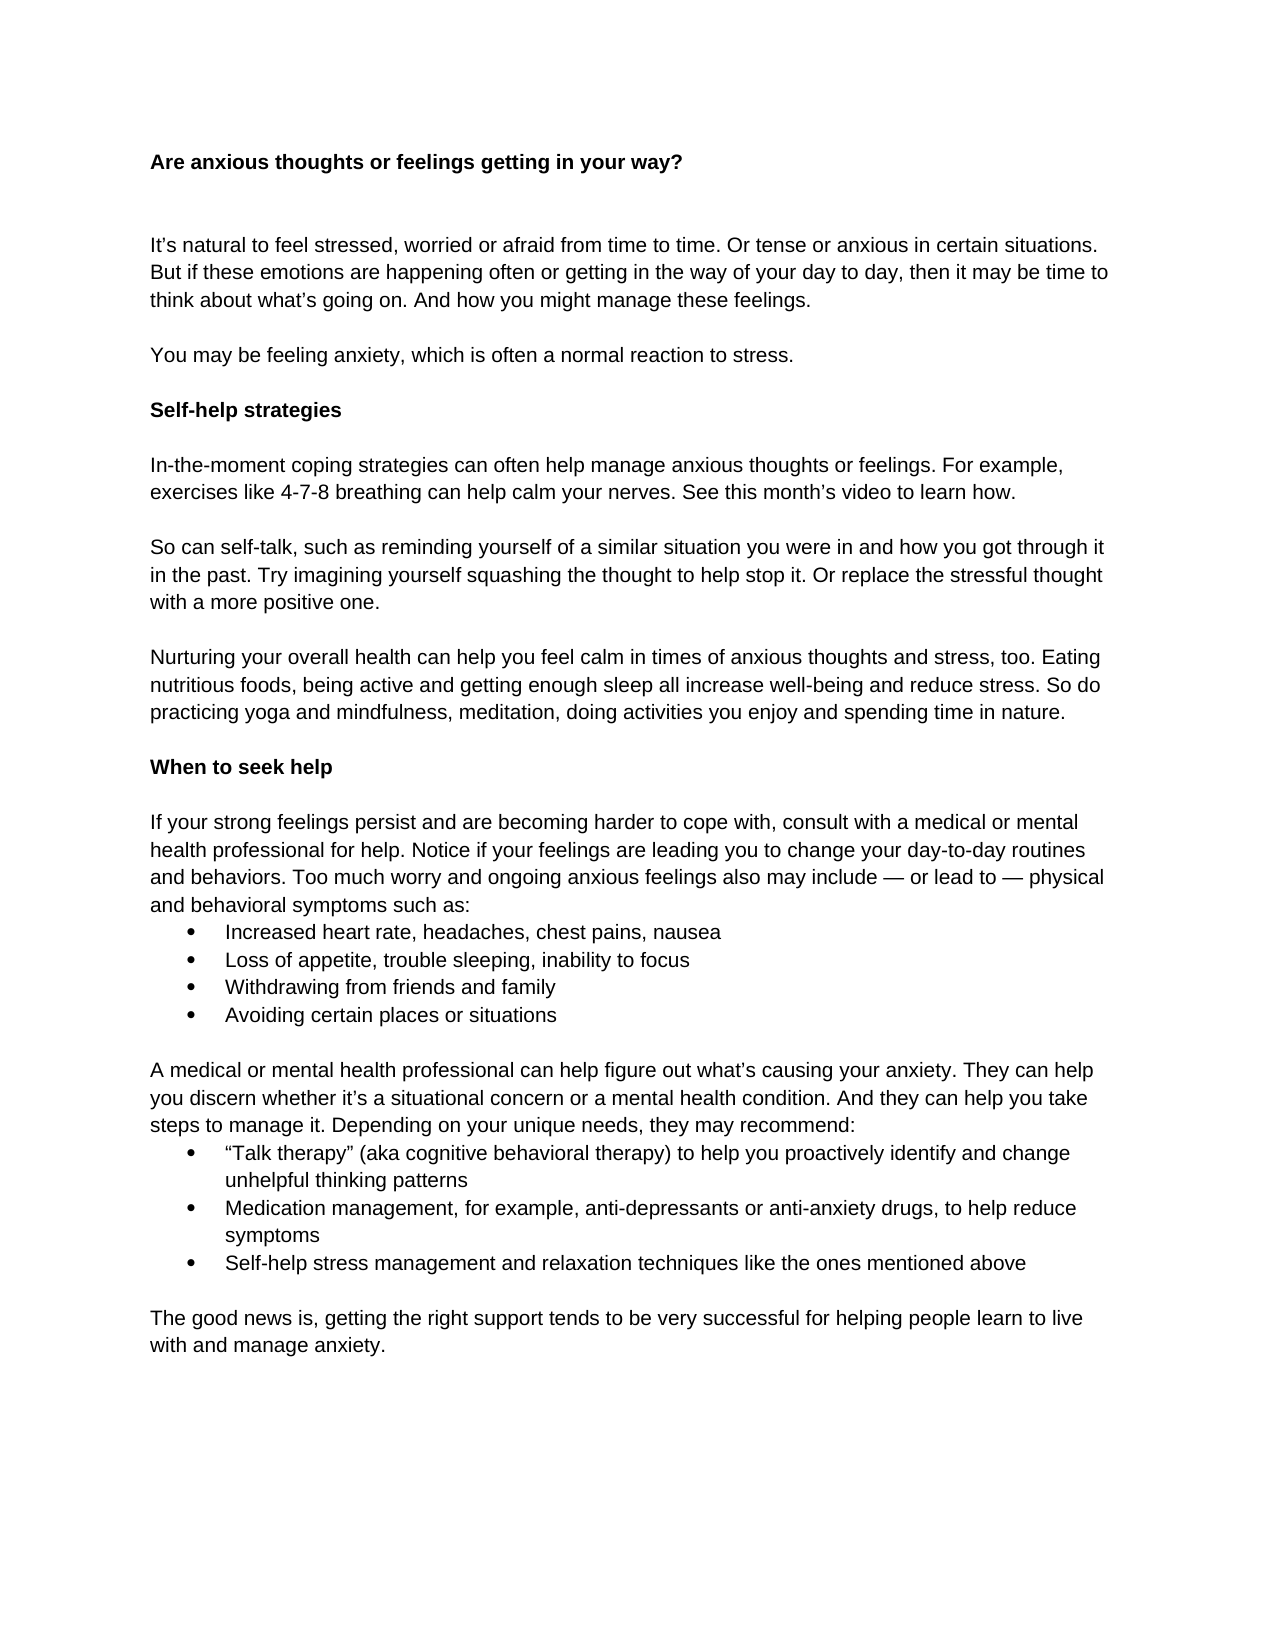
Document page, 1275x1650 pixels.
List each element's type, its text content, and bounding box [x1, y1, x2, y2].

list Avoiding certain places or situations [187, 1003, 1125, 1027]
text Self-help strategies [150, 397, 1125, 421]
text When to seek help [150, 755, 1125, 779]
text Nurturing your overall health can help you feel calm in times of anxious thoughts and stress, too. Eating nutritious foods, being active and getting enough sleep all increase well-being and reduce stress. So do practicing yoga and mindfulness, meditation, doing activities you enjoy and spending time in nature. [150, 645, 1125, 724]
text You may be feeling anxiety, which is often a normal reaction to stress. [150, 342, 1125, 366]
text The good news is, getting the right support tends to be very successful for helping people learn to live with and manage anxiety. [150, 1306, 1125, 1357]
list Withdrawing from friends and family [187, 975, 1125, 999]
list Medication management, for example, anti-depressants or anti-anxiety drugs, to help reduce symptoms [187, 1196, 1125, 1247]
text In-the-moment coping strategies can often help manage anxious thoughts or feelings. For example, exercises like 4-7-8 breathing can help calm your nerves. See this month’s video to learn how. [150, 452, 1125, 504]
text It’s natural to feel stressed, worried or afraid from time to time. Or tense or anxious in certain situations. But if these emotions are happening often or getting in the way of your day to day, then it may be time to think about what’s going on. And how you might manage these feelings. [150, 232, 1125, 311]
text If your strong feelings persist and are becoming harder to cope with, consult with a medical or mental health professional for help. Notice if your feelings are leading you to change your day-to-day routines and behaviors. Too much worry and ongoing anxious feelings also may include — or lead to — physical and behavioral symptoms such as: [150, 810, 1125, 916]
list Self-help stress management and relaxation techniques like the ones mentioned above [187, 1251, 1125, 1275]
text So can self-talk, such as reminding yourself of a similar situation you were in and how you got through it in the past. Try imagining yourself squashing the thought to help stop it. Or replace the stressful thought with a more positive one. [150, 535, 1125, 614]
list “Talk therapy” (aka cognitive behavioral therapy) to help you proactively identify and change unhelpful thinking patterns [187, 1140, 1125, 1192]
text Are anxious thoughts or feelings getting in your way? [150, 150, 1125, 174]
text A medical or mental health professional can help figure out what’s causing your anxiety. They can help you discern whether it’s a situational concern or a mental health condition. And they can help you take steps to manage it. Depending on your unique needs, they may recommend: [150, 1058, 1125, 1137]
list Increased heart rate, headaches, chest pains, nausea [187, 920, 1125, 944]
list Loss of appetite, trouble sleeping, inability to focus [187, 948, 1125, 972]
